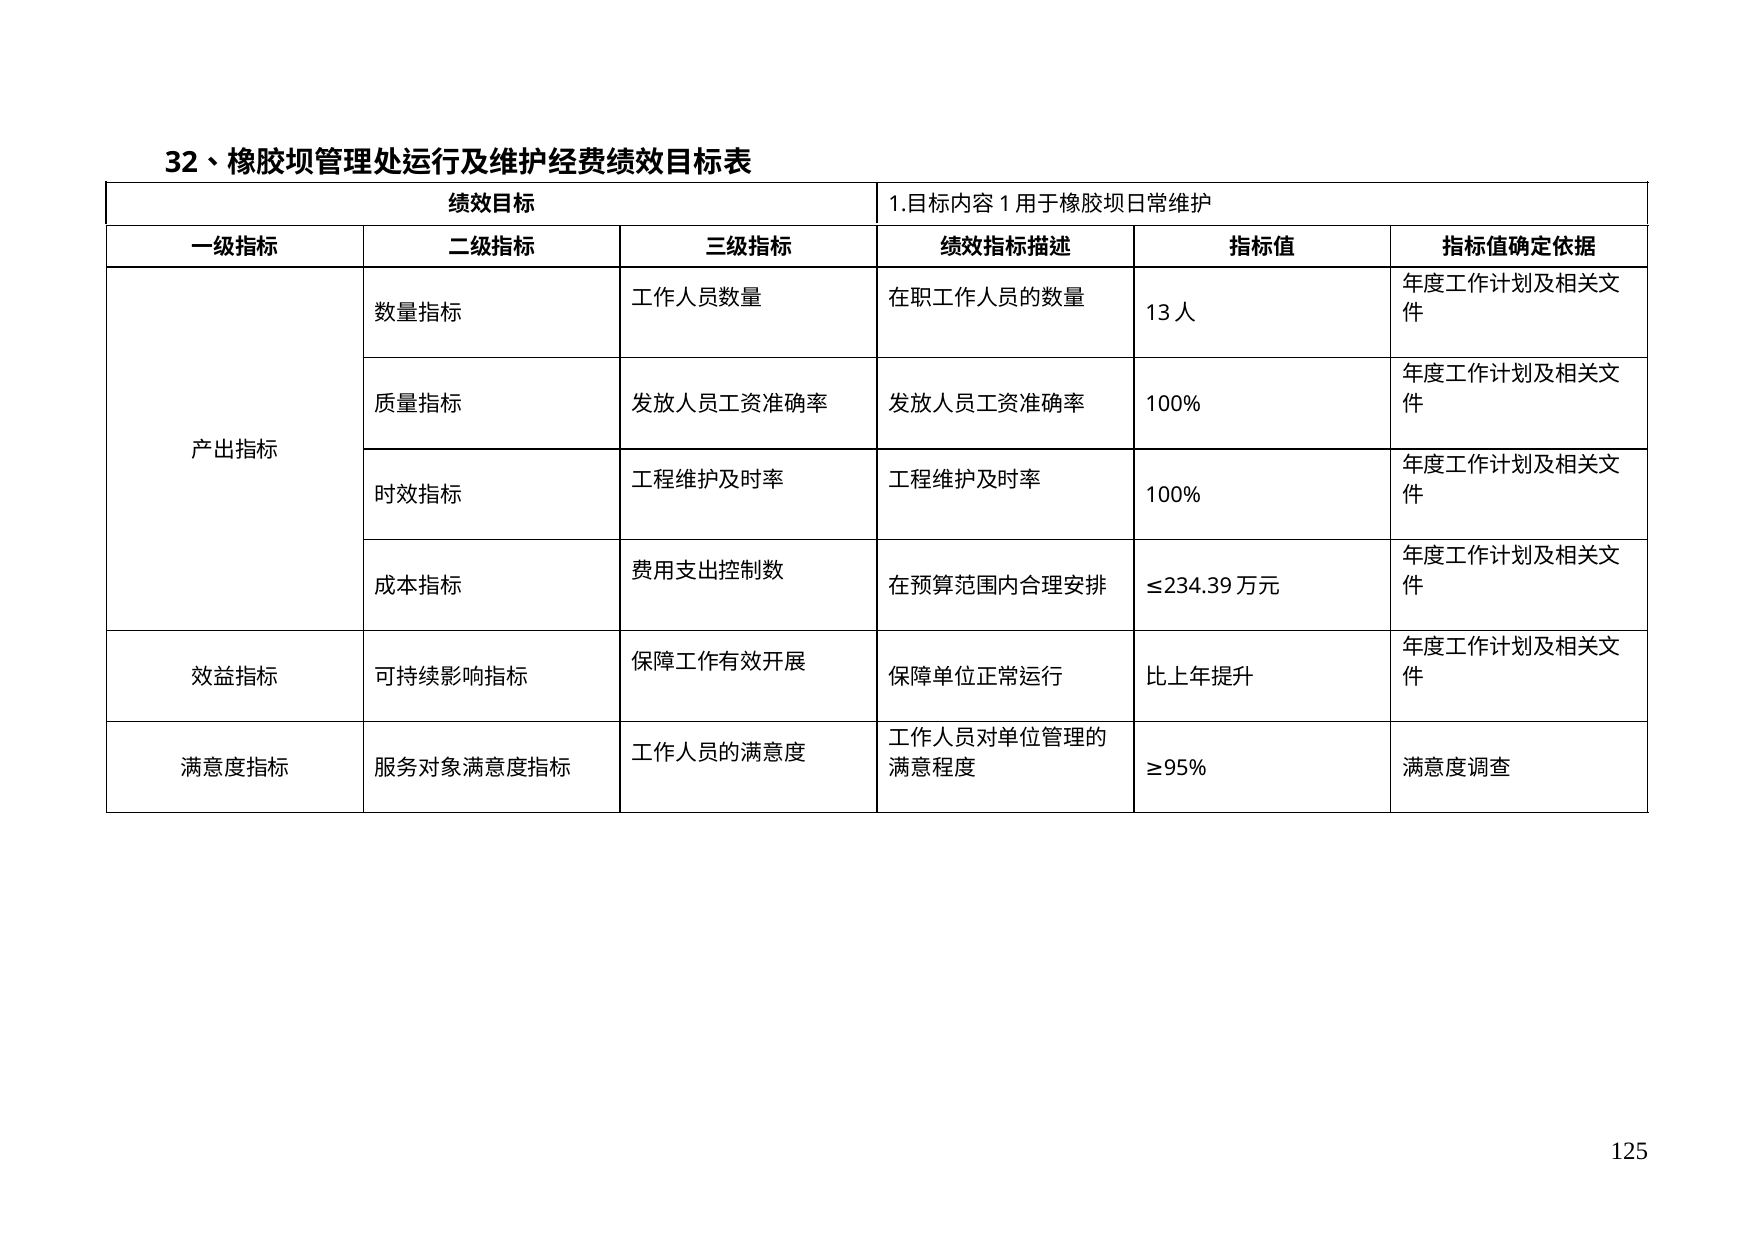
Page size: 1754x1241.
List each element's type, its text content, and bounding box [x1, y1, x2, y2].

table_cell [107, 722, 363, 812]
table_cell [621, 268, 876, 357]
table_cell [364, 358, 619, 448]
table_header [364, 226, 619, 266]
text 32、橡胶坝管理处运行及维护经费绩效目标表 [106, 142, 1648, 181]
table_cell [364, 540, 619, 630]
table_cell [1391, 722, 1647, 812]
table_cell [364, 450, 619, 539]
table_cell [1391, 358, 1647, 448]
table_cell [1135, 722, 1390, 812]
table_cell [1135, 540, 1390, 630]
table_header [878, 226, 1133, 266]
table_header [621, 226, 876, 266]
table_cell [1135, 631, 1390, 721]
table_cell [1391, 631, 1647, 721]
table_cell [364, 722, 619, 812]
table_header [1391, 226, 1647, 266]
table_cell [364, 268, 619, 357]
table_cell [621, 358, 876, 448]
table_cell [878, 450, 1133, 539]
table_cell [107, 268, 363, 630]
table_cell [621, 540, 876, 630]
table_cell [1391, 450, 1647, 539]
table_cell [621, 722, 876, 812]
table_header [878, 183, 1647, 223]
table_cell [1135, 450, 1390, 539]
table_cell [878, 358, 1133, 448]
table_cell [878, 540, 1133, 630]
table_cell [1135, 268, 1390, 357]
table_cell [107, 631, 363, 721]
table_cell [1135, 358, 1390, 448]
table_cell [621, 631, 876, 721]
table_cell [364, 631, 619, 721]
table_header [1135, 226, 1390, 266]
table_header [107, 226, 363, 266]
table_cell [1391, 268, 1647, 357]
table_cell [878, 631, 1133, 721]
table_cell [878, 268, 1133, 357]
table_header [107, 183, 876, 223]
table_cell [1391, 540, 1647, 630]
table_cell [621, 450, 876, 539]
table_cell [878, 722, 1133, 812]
